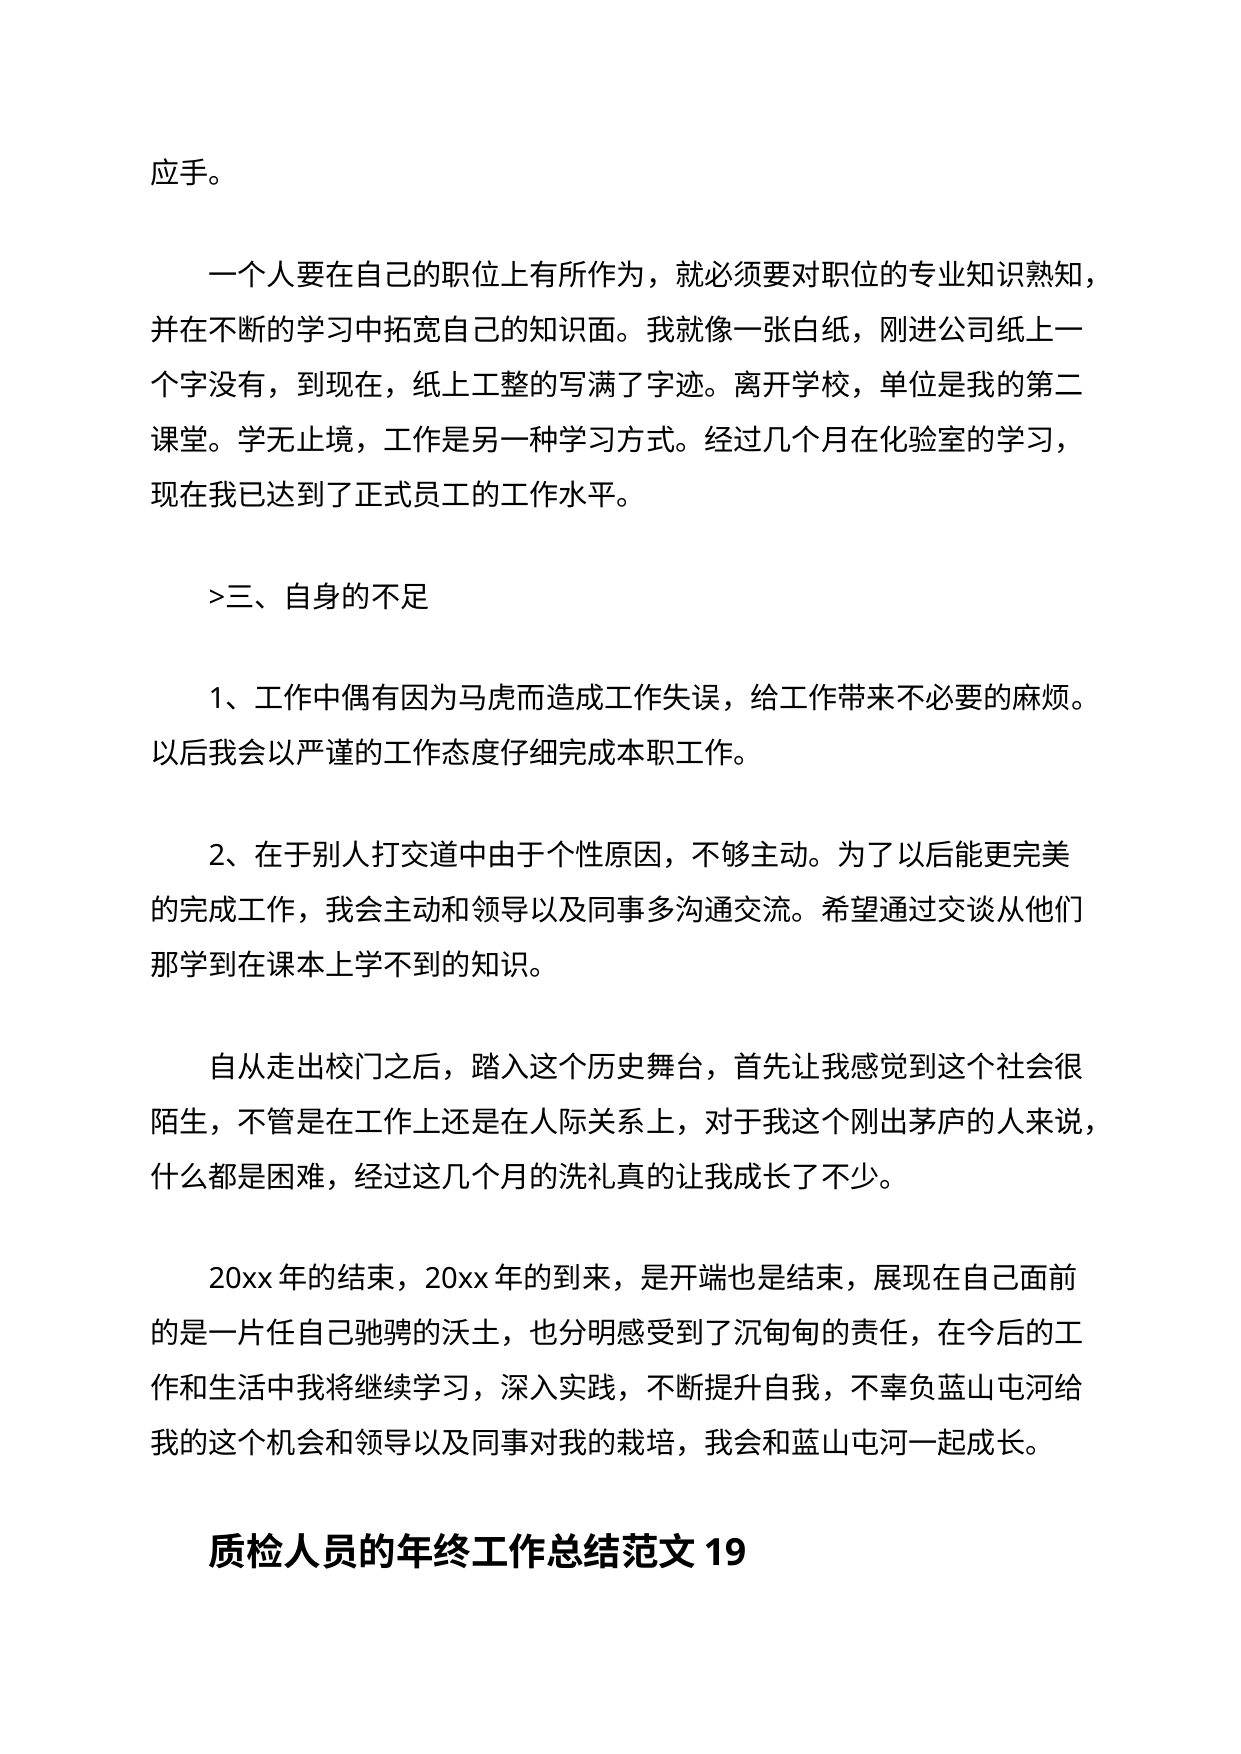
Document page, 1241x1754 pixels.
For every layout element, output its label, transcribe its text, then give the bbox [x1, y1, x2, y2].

text 20xx年的结束，20xx年的到来，是开端也是结束，展现在自己面前的是一片任自己驰骋的沃土，也分明感受到了沉甸甸的责任，在今后的工作和生活中我将继续学习，深入实践，不断提升自我，不辜负蓝山屯河给我的这个机会和领导以及同事对我的栽培，我会和蓝山屯河一起成长。 [150, 1255, 1090, 1462]
text 自从走出校门之后，踏入这个历史舞台，首先让我感觉到这个社会很陌生，不管是在工作上还是在人际关系上，对于我这个刚出茅庐的人来说，什么都是困难，经过这几个月的洗礼真的让我成长了不少。 [150, 1043, 1090, 1196]
text >三、自身的不足 [150, 573, 1090, 616]
text 质检人员的年终工作总结范文19 [150, 1522, 1090, 1576]
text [150, 150, 1090, 192]
text 1、工作中偶有因为马虎而造成工作失误，给工作带来不必要的麻烦。以后我会以严谨的工作态度仔细完成本职工作。 [150, 675, 1090, 772]
text 一个人要在自己的职位上有所作为，就必须要对职位的专业知识熟知，并在不断的学习中拓宽自己的知识面。我就像一张白纸，刚进公司纸上一个字没有，到现在，纸上工整的写满了字迹。离开学校，单位是我的第二课堂。学无止境，工作是另一种学习方式。经过几个月在化验室的学习，现在我已达到了正式员工的工作水平。 [150, 252, 1090, 514]
text 2、在于别人打交道中由于个性原因，不够主动。为了以后能更完美的完成工作，我会主动和领导以及同事多沟通交流。希望通过交谈从他们那学到在课本上学不到的知识。 [150, 832, 1090, 984]
